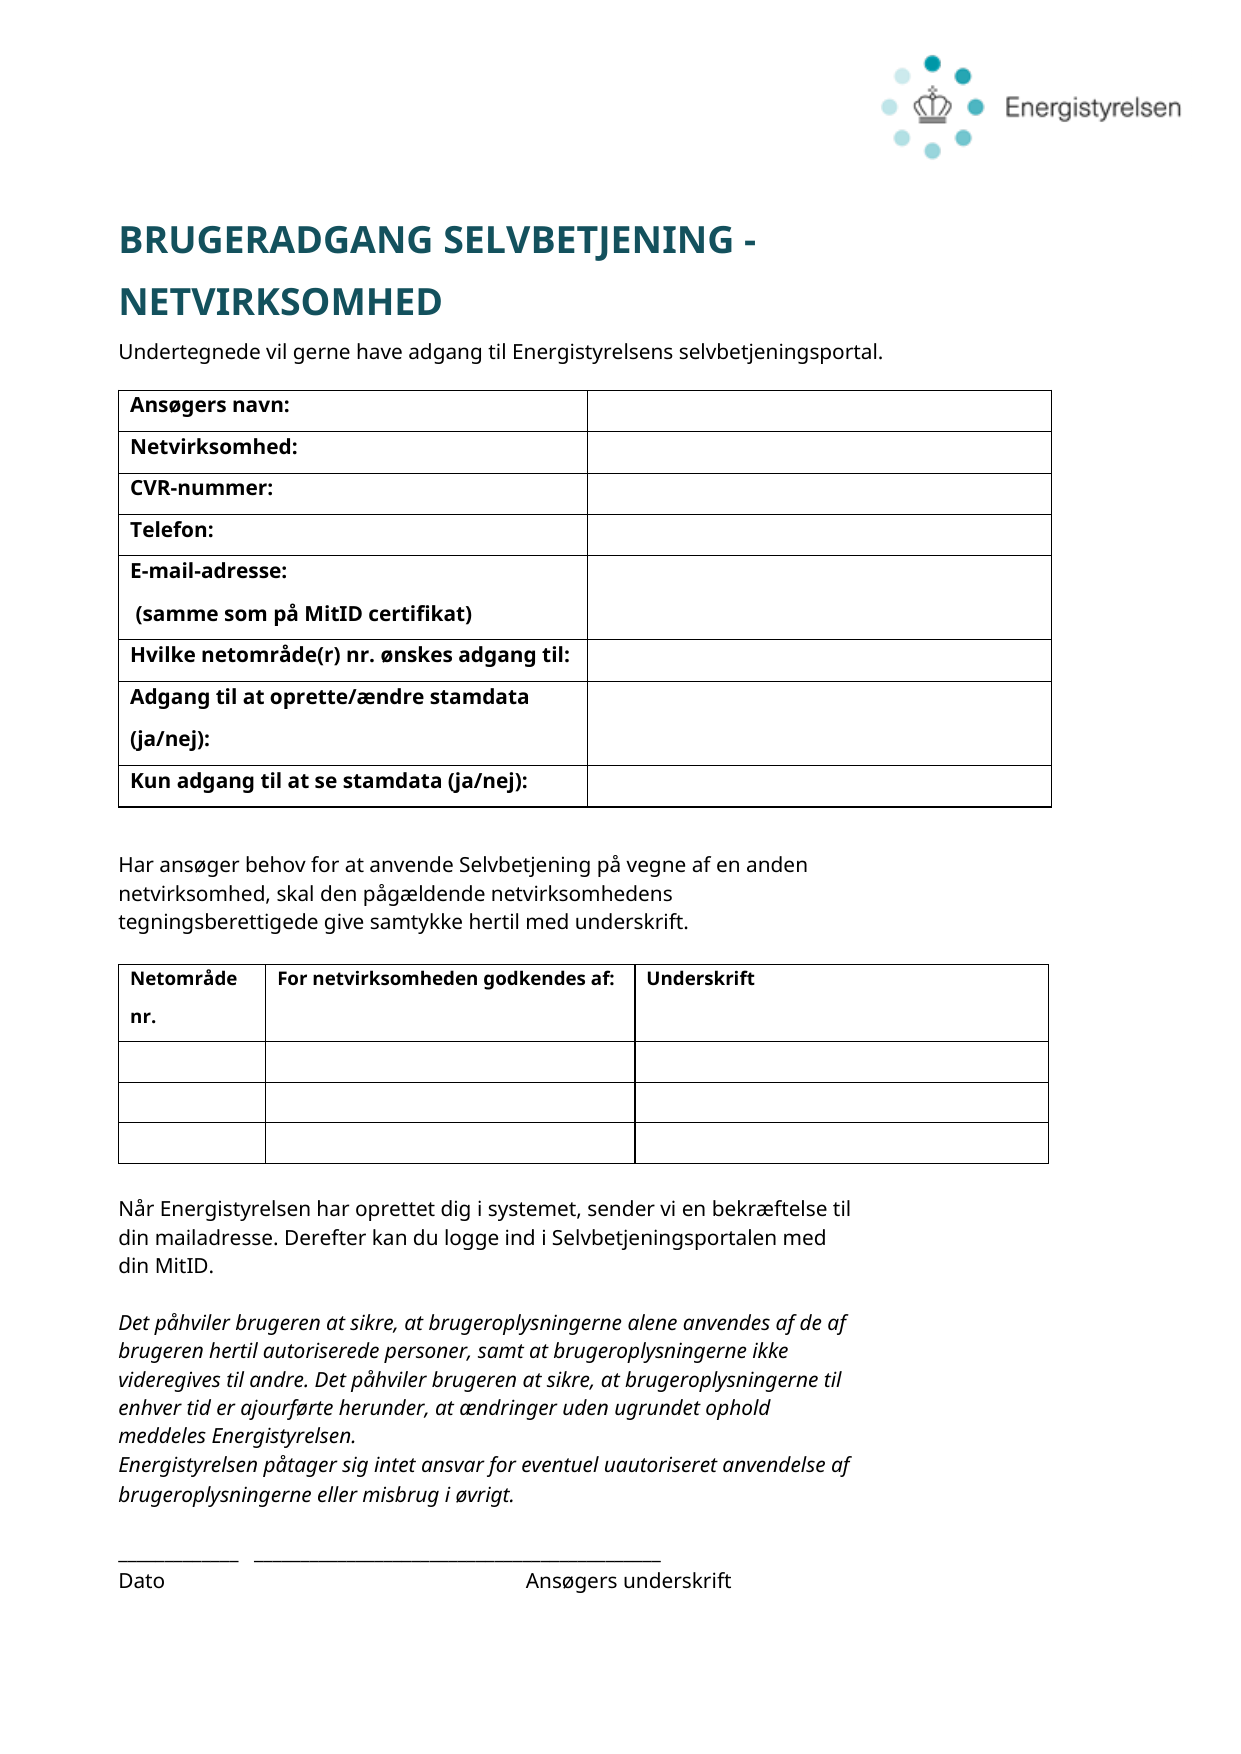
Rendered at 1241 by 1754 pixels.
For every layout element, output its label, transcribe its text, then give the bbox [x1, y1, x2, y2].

table_cell [588, 515, 1051, 555]
table_cell [119, 1123, 265, 1163]
table_cell [119, 1042, 265, 1082]
table_cell [588, 432, 1051, 472]
picture [876, 46, 1190, 165]
table_cell [588, 766, 1051, 806]
table_cell [266, 1123, 634, 1163]
table_header [588, 391, 1051, 431]
table_cell [266, 1042, 634, 1082]
table_cell [588, 640, 1051, 681]
table_header For netvirksomheden godkendes af: [266, 965, 634, 1041]
text Det påhviler brugeren at sikre, at brugeroplysningerne alene anvendes af de af brugeren hertil autoriserede personer, samt at brugeroplysningerne ikke videregives til andre. Det påhviler brugeren at sikre, at brugeroplysningerne til enhver tid er ajourførte herunder, at ændringer uden ugrundet ophold meddeles Energistyrelsen. Energistyrelsen påtager sig intet ansvar for eventuel uautoriseret anvendelse af brugeroplysningerne eller misbrug i øvrigt. [118, 1279, 856, 1509]
text _____________ ____________________________________________ [118, 1537, 945, 1566]
table_cell [636, 1123, 1048, 1163]
table_cell [636, 1042, 1048, 1082]
table_cell [588, 682, 1051, 765]
table_cell [588, 556, 1051, 639]
table_cell Netvirksomhed: [119, 432, 587, 472]
table_cell E-mail-adresse: (samme som på MitID certifikat) [119, 556, 587, 639]
table_cell Kun adgang til at se stamdata (ja/nej): [119, 766, 587, 806]
table_header Ansøgers navn: [119, 391, 587, 431]
table_cell [588, 474, 1051, 514]
table_cell [266, 1083, 634, 1122]
table_cell CVR-nummer: [119, 474, 587, 514]
text Har ansøger behov for at anvende Selvbetjening på vegne af en anden netvirksomhed, skal den pågældende netvirksomhedens tegningsberettigede give samtykke hertil med underskrift. [118, 851, 856, 936]
table_cell Hvilke netområde(r) nr. ønskes adgang til: [119, 640, 587, 681]
table_cell [119, 1083, 265, 1122]
table_cell Telefon: [119, 515, 587, 555]
text Når Energistyrelsen har oprettet dig i systemet, sender vi en bekræftelse til din mailadresse. Derefter kan du logge ind i Selvbetjeningsportalen med din MitID. [118, 1194, 856, 1279]
table_header Underskrift [636, 965, 1048, 1041]
table_cell [636, 1083, 1048, 1122]
text Undertegnede vil gerne have adgang til Energistyrelsens selvbetjeningsportal. [118, 336, 915, 366]
table_header Netområde nr. [119, 965, 265, 1041]
table_cell Adgang til at oprette/ændre stamdata (ja/nej): [119, 682, 587, 765]
text Dato Ansøgers underskrift [118, 1566, 856, 1594]
